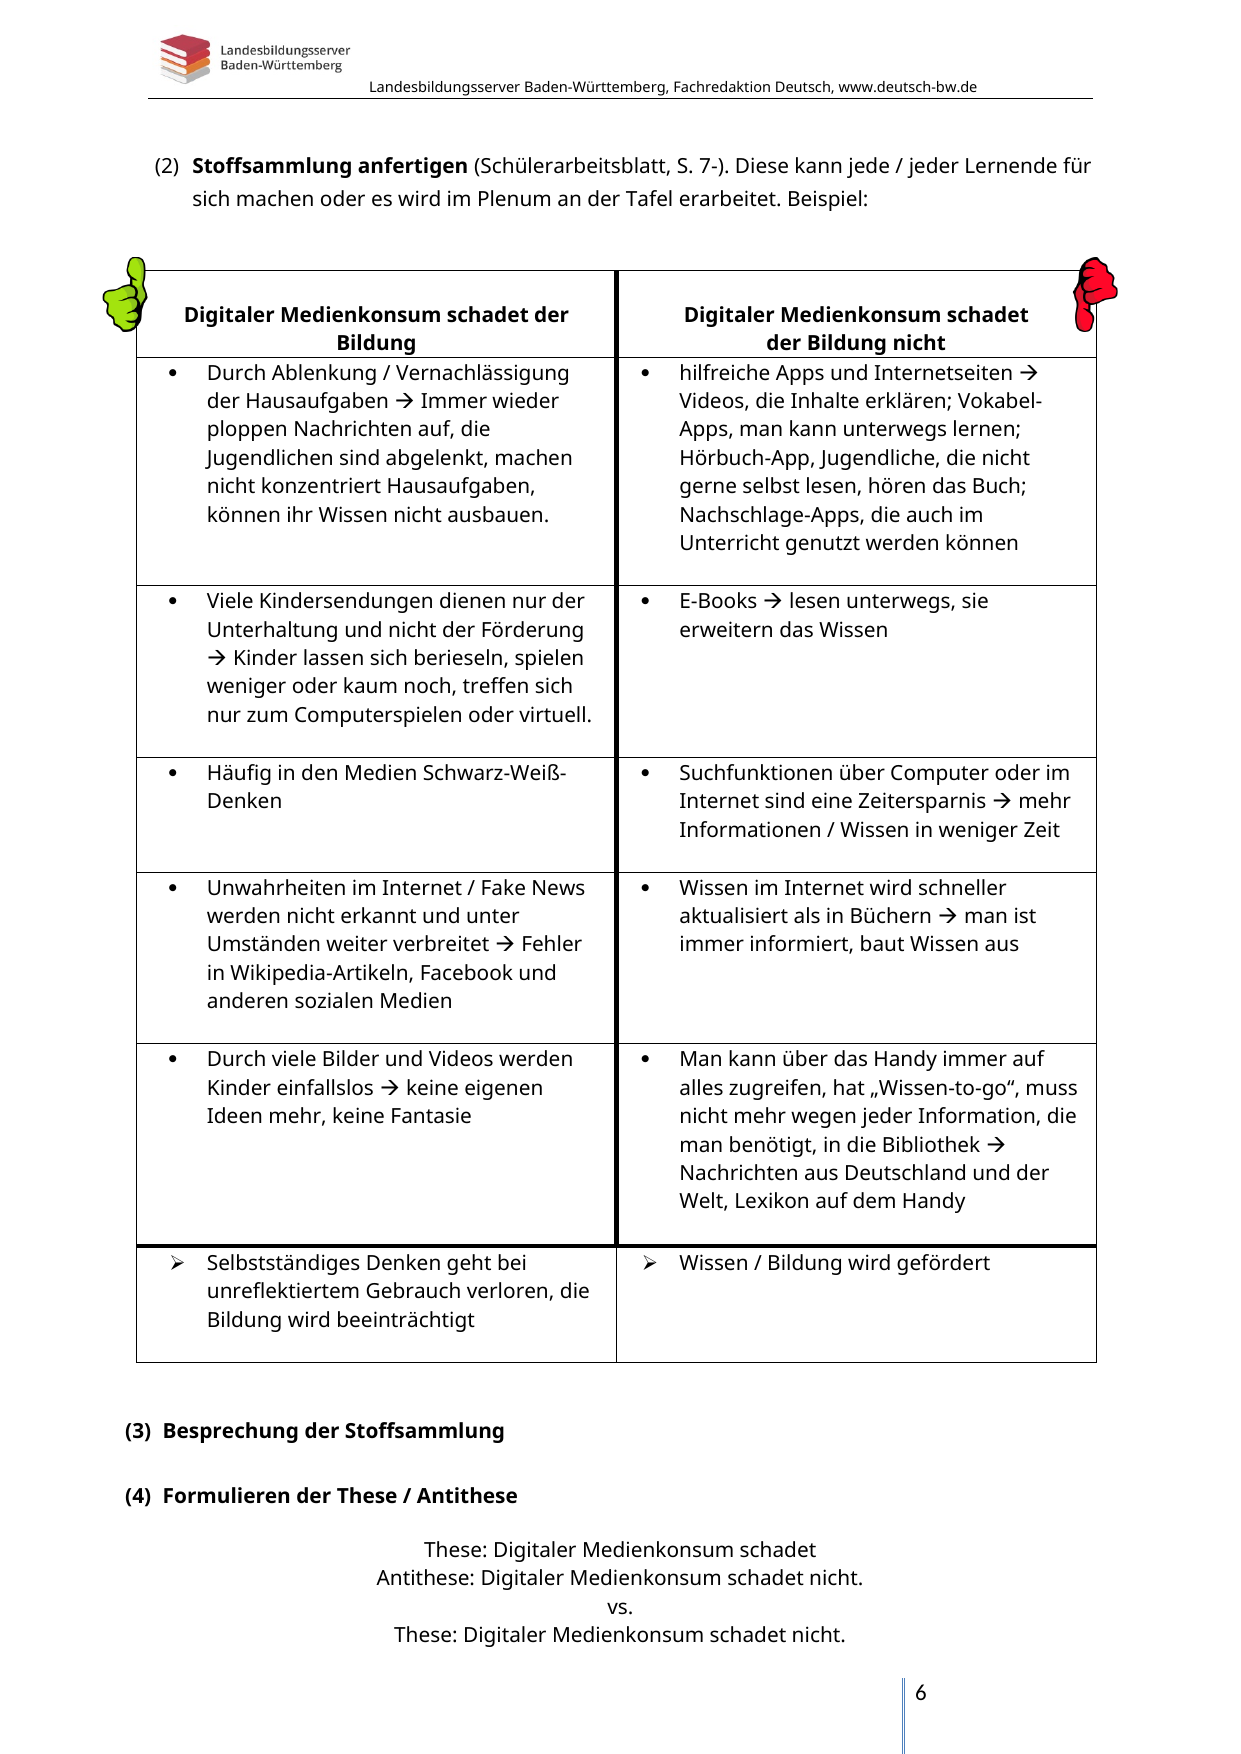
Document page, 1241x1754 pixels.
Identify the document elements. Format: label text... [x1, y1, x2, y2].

table_cell Suchfunktionen über Computer oder im Internet sind eine Zeitersparnis mehr Informationen / Wissen in weniger Zeit [619, 758, 1096, 872]
picture [152, 25, 353, 90]
picture [102, 257, 148, 332]
table_cell Durch viele Bilder und Videos werden Kinder einfallslos keine eigenen Ideen mehr, keine Fantasie [137, 1044, 614, 1243]
table_cell Unwahrheiten im Internet / Fake News werden nicht erkannt und unter Umständen weiter verbreitet Fehler in Wikipedia-Artikeln, Facebook und anderen sozialen Medien [137, 873, 614, 1043]
list Besprechung der Stoffsammlung [125, 1416, 1093, 1445]
text These: Digitaler Medienkonsum schadet [148, 1535, 1093, 1563]
list Formulieren der These / Antithese [125, 1482, 1093, 1510]
table_cell Wissen / Bildung wird gefördert [617, 1248, 1096, 1362]
text vs. [148, 1592, 1093, 1620]
text Antithese: Digitaler Medienkonsum schadet nicht. [148, 1563, 1093, 1592]
table_cell Wissen im Internet wird schneller aktualisiert als in Büchern man ist immer informiert, baut Wissen aus [619, 873, 1096, 1043]
table_header Digitaler Medienkonsum schadet der Bildung nicht [619, 271, 1096, 357]
table_cell Man kann über das Handy immer auf alles zugreifen, hat „Wissen-to-go“, muss nicht mehr wegen jeder Information, die man benötigt, in die Bibliothek Nachrichten aus Deutschland und der Welt, Lexikon auf dem Handy [619, 1044, 1096, 1243]
picture [1072, 257, 1118, 332]
table_header Digitaler Medienkonsum schadet der Bildung [137, 271, 614, 357]
table_cell hilfreiche Apps und Internetseiten Videos, die Inhalte erklären; Vokabel-Apps, man kann unterwegs lernen; Hörbuch-App, Jugendliche, die nicht gerne selbst lesen, hören das Buch; Nachschlage-Apps, die auch im Unterricht genutzt werden können [619, 358, 1096, 585]
list Stoffsammlung anfertigen (Schülerarbeitsblatt, S. 7-). Diese kann jede / jeder Lernende für sich machen oder es wird im Plenum an der Tafel erarbeitet. Beispiel: [154, 152, 1093, 213]
table_cell Selbstständiges Denken geht bei unreflektiertem Gebrauch verloren, die Bildung wird beeinträchtigt [137, 1248, 616, 1362]
table_cell Häufig in den Medien Schwarz-Weiß-Denken [137, 758, 614, 872]
table_cell Viele Kindersendungen dienen nur der Unterhaltung und nicht der Förderung Kinder lassen sich berieseln, spielen weniger oder kaum noch, treffen sich nur zum Computerspielen oder virtuell. [137, 586, 614, 757]
table_cell E-Books lesen unterwegs, sie erweitern das Wissen [619, 586, 1096, 757]
text These: Digitaler Medienkonsum schadet nicht. [148, 1620, 1093, 1649]
table_cell Durch Ablenkung / Vernachlässigung der Hausaufgaben Immer wieder ploppen Nachrichten auf, die Jugendlichen sind abgelenkt, machen nicht konzentriert Hausaufgaben, können ihr Wissen nicht ausbauen. [137, 358, 614, 585]
